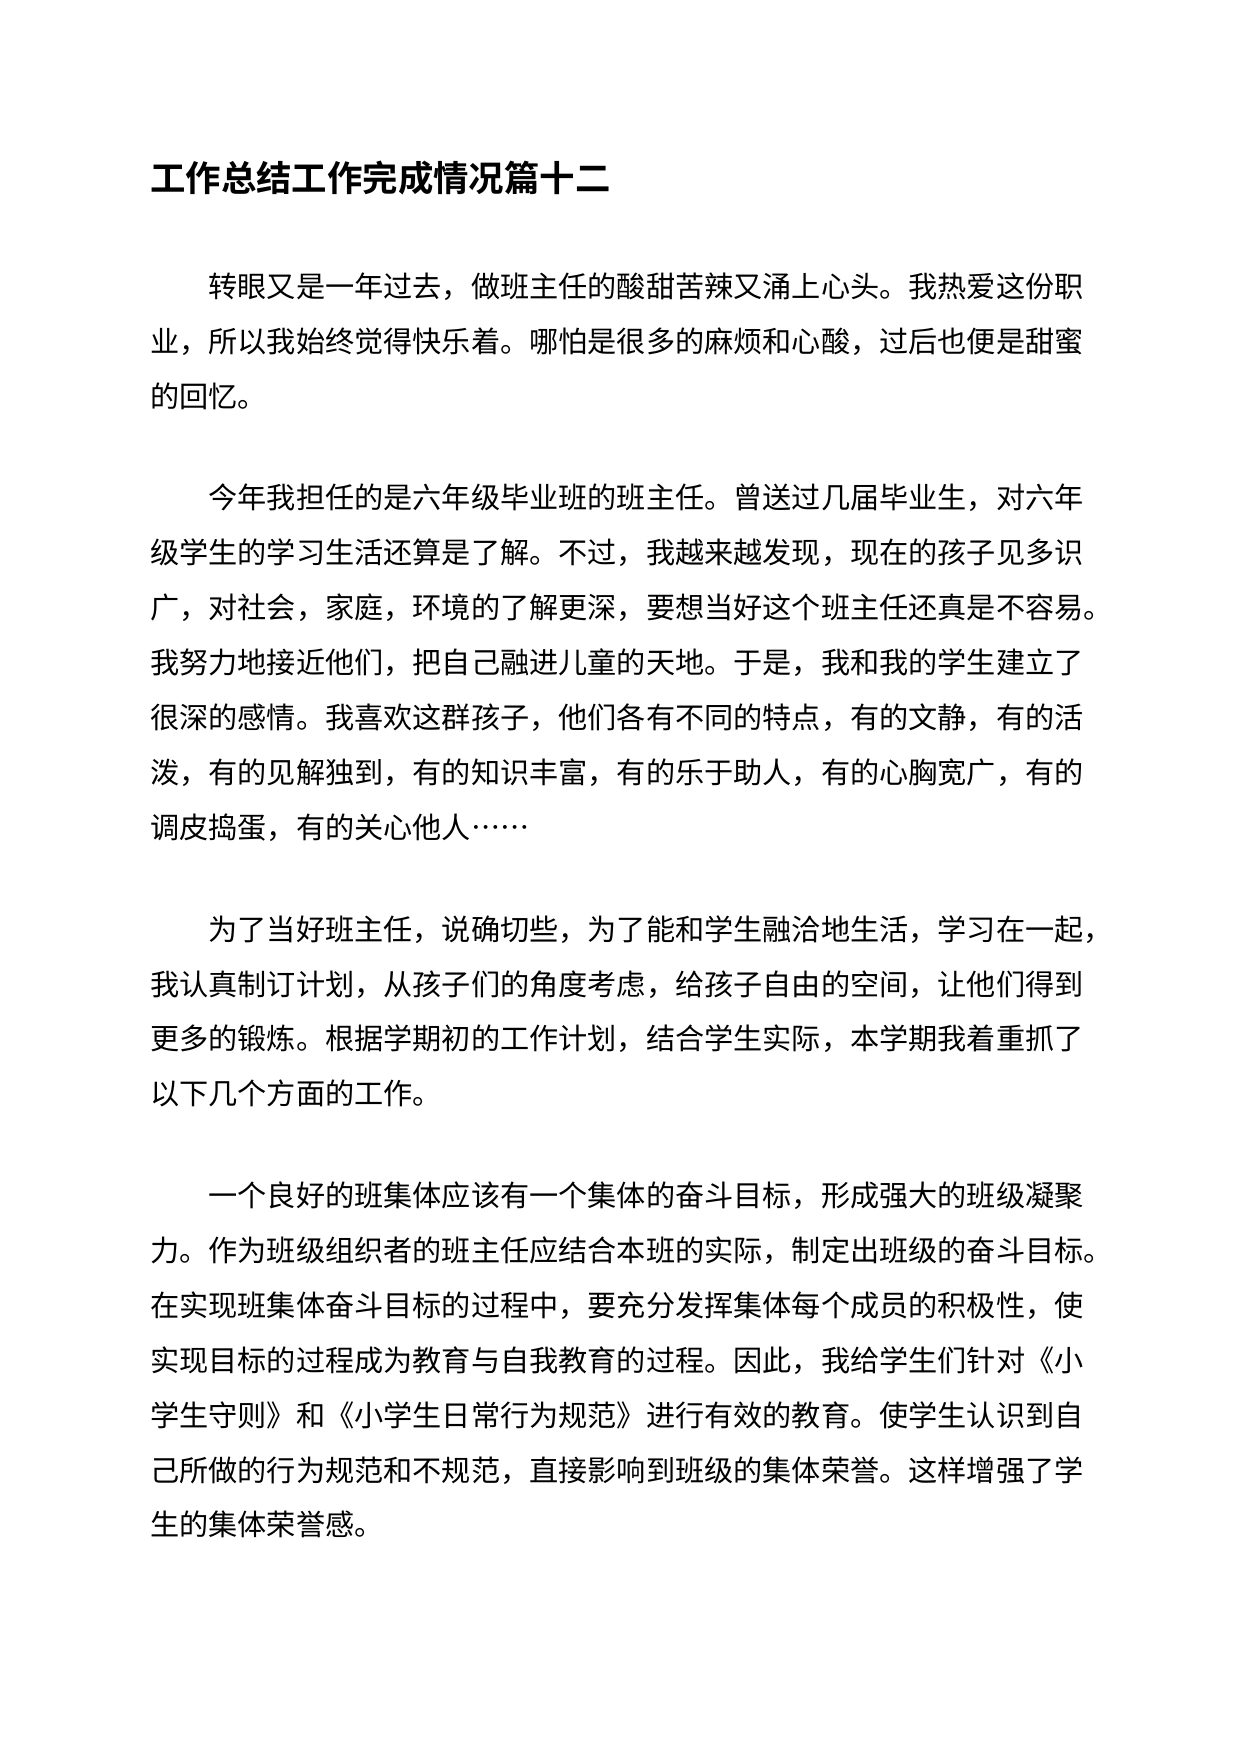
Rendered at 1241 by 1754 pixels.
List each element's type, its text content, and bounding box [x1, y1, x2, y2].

text 一个良好的班集体应该有一个集体的奋斗目标，形成强大的班级凝聚力。作为班级组织者的班主任应结合本班的实际，制定出班级的奋斗目标。在实现班集体奋斗目标的过程中，要充分发挥集体每个成员的积极性，使实现目标的过程成为教育与自我教育的过程。因此，我给学生们针对《小学生守则》和《小学生日常行为规范》进行有效的教育。使学生认识到自己所做的行为规范和不规范，直接影响到班级的集体荣誉。这样增强了学生的集体荣誉感。 [150, 1173, 1090, 1544]
text 为了当好班主任，说确切些，为了能和学生融洽地生活，学习在一起，我认真制订计划，从孩子们的角度考虑，给孩子自由的空间，让他们得到更多的锻炼。根据学期初的工作计划，结合学生实际，本学期我着重抓了以下几个方面的工作。 [150, 906, 1090, 1113]
text 今年我担任的是六年级毕业班的班主任。曾送过几届毕业生，对六年级学生的学习生活还算是了解。不过，我越来越发现，现在的孩子见多识广，对社会，家庭，环境的了解更深，要想当好这个班主任还真是不容易。我努力地接近他们，把自己融进儿童的天地。于是，我和我的学生建立了很深的感情。我喜欢这群孩子，他们各有不同的特点，有的文静，有的活泼，有的见解独到，有的知识丰富，有的乐于助人，有的心胸宽广，有的调皮捣蛋，有的关心他人…… [150, 475, 1090, 847]
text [150, 150, 1090, 201]
text 转眼又是一年过去，做班主任的酸甜苦辣又涌上心头。我热爱这份职业，所以我始终觉得快乐着。哪怕是很多的麻烦和心酸，过后也便是甜蜜的回忆。 [150, 263, 1090, 416]
